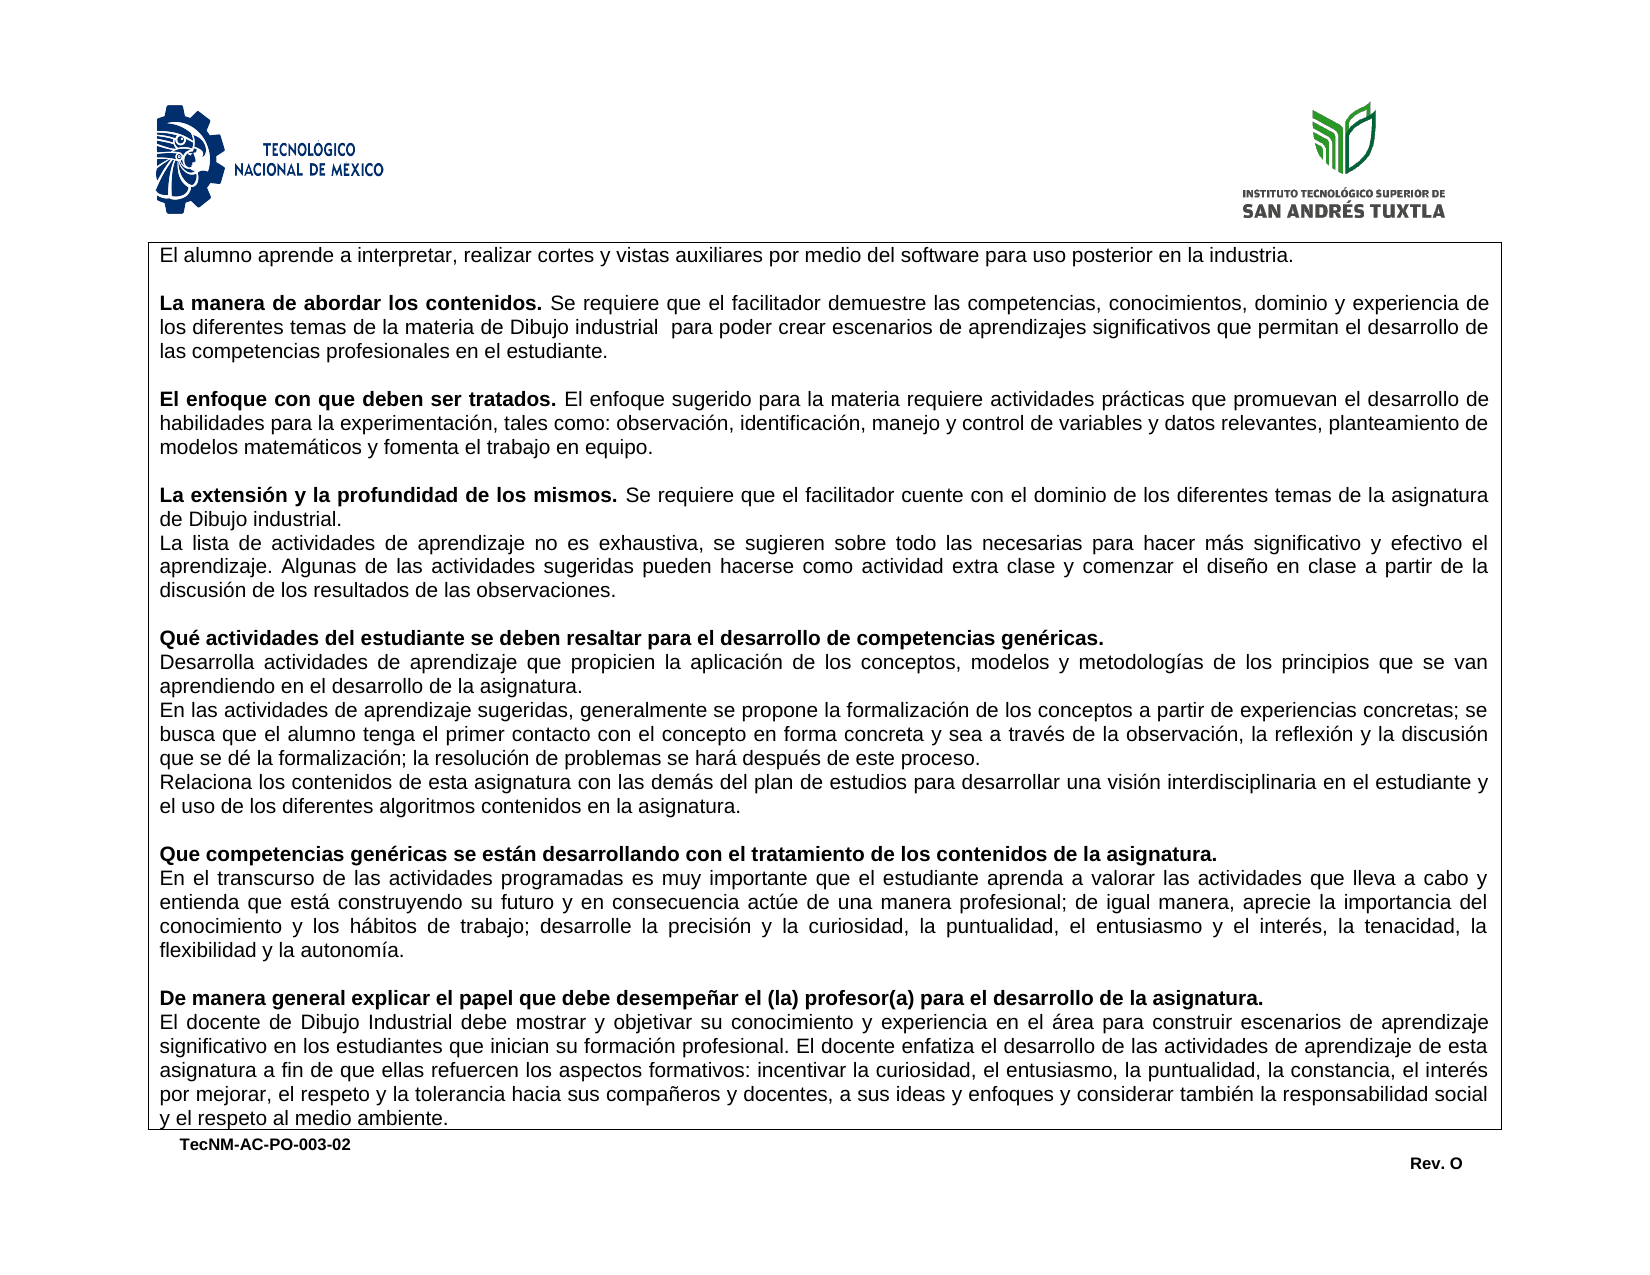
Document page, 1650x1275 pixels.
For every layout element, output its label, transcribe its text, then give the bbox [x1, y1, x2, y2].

picture [1243, 101, 1445, 218]
picture [147, 101, 392, 218]
